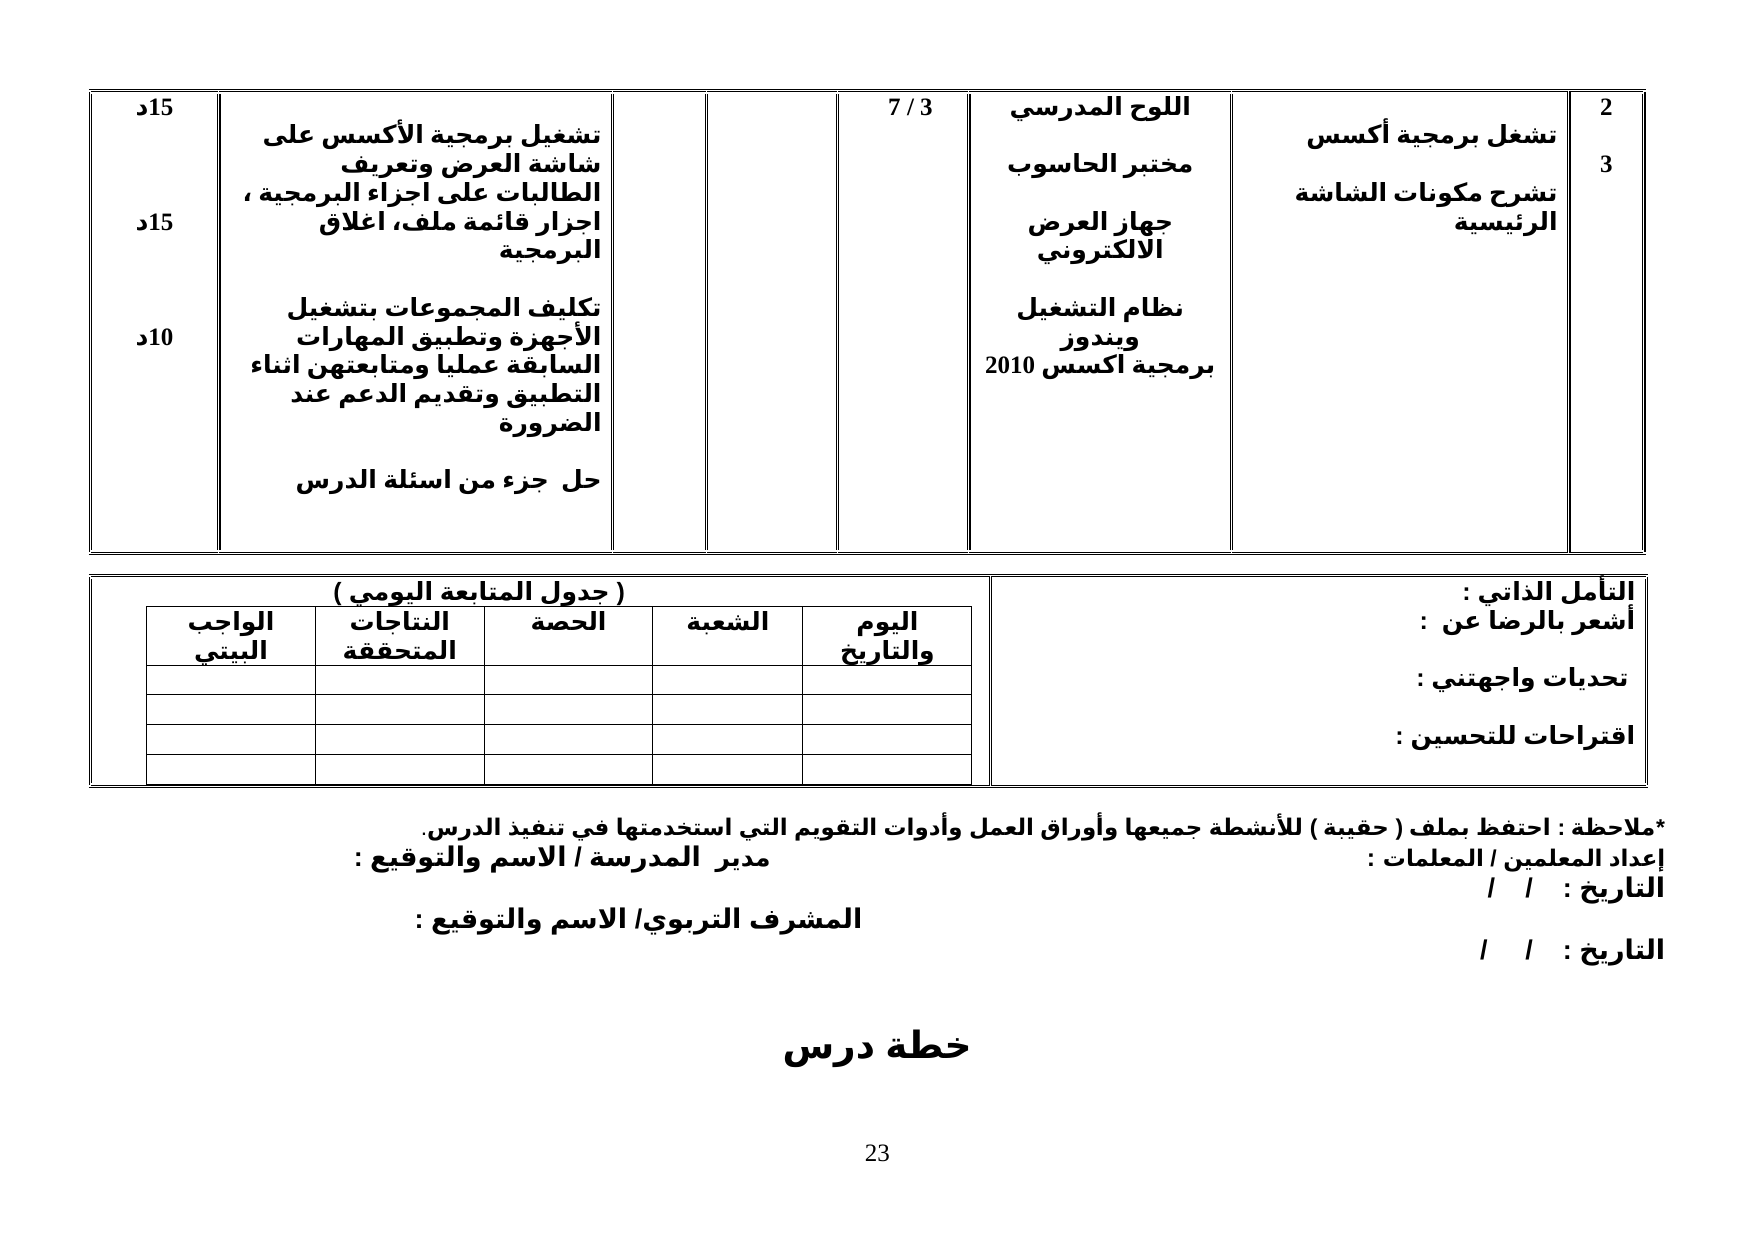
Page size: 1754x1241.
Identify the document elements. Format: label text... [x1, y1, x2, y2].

text المشرف التربوي/ الاسم والتوقيع : التاريخ : / / [89, 903, 1665, 966]
table_cell 5د 15د 15د 10د [90, 90, 219, 552]
table_cell 1 2 3 [1571, 90, 1644, 552]
text *ملاحظة : احتفظ بملف ( حقيبة ) للأنشطة جميعها وأوراق العمل وأدوات التقويم التي استخدمتها في تنفيذ الدرس. [89, 814, 1665, 841]
table_header ( جدول المتابعة اليومي ) [90, 577, 989, 785]
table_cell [219, 90, 613, 552]
table_cell 5 [706, 90, 838, 552]
table_cell 1 / 5 3 / 7 [838, 90, 969, 552]
text خطة درس [89, 1023, 1665, 1066]
table_cell 2 [613, 92, 706, 552]
table_header التأمل الذاتي : أشعر بالرضا عن : تحديات واجهتني : اقتراحات للتحسين : [992, 575, 1647, 785]
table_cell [969, 92, 1231, 552]
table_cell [1231, 92, 1567, 552]
text إعداد المعلمين / المعلمات : مدير المدرسة / الاسم والتوقيع : التاريخ : / / [89, 841, 1665, 903]
